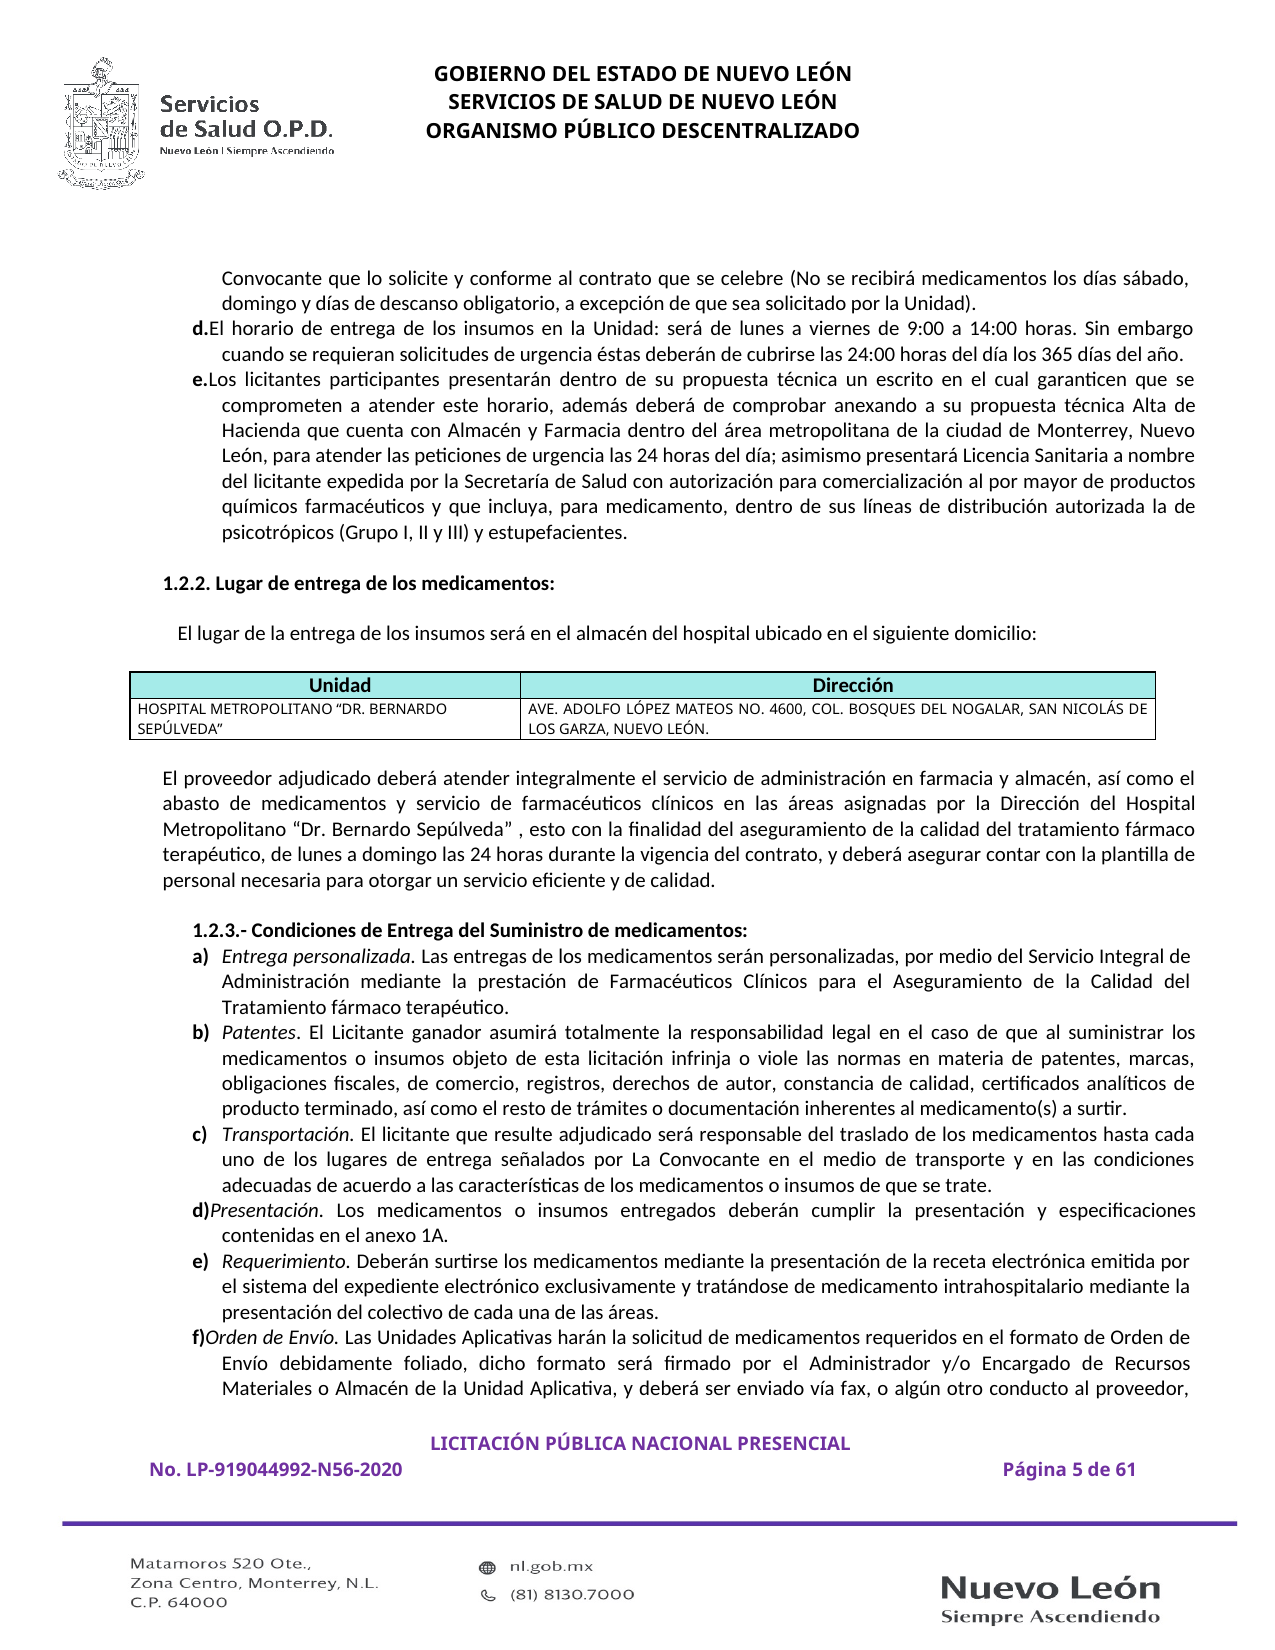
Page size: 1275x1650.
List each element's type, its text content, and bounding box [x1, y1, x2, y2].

text El lugar de la entrega de los insumos será en el almacén del hospital ubicado en el siguiente domicilio: [177, 621, 1192, 646]
text El proveedor adjudicado deberá atender integralmente el servicio de administración en farmacia y almacén, así como el abasto de medicamentos y servicio de farmacéuticos clínicos en las áreas asignadas por la Dirección del Hospital Metropolitano “Dr. Bernardo Sepúlveda” , esto con la finalidad del aseguramiento de la calidad del tratamiento fármaco terapéutico, de lunes a domingo las 24 horas durante la vigencia del contrato, y deberá asegurar contar con la plantilla de personal necesaria para otorgar un servicio eficiente y de calidad. [162, 765, 1197, 892]
table_header Dirección [521, 673, 1155, 698]
list El horario de entrega de los insumos en la Unidad: será de lunes a viernes de 9:00 a 14:00 horas. Sin embargo cuando se requieran solicitudes de urgencia éstas deberán de cubrirse las 24:00 horas del día los 365 días del año. [192, 316, 1197, 366]
list Requerimiento. Deberán surtirse los medicamentos mediante la presentación de la receta electrónica emitida por el sistema del expediente electrónico exclusivamente y tratándose de medicamento intrahospitalario mediante la presentación del colectivo de cada una de las áreas. [192, 1248, 1192, 1324]
table_cell HOSPITAL METROPOLITANO “DR. BERNARDO SEPÚLVEDA” [131, 699, 520, 739]
list Los licitantes participantes presentarán dentro de su propuesta técnica un escrito en el cual garanticen que se comprometen a atender este horario, además deberá de comprobar anexando a su propuesta técnica Alta de Hacienda que cuenta con Almacén y Farmacia dentro del área metropolitana de la ciudad de Monterrey, Nuevo León, para atender las peticiones de urgencia las 24 horas del día; asimismo presentará Licencia Sanitaria a nombre del licitante expedida por la Secretaría de Salud con autorización para comercialización al por mayor de productos químicos farmacéuticos y que incluya, para medicamento, dentro de sus líneas de distribución autorizada la de psicotrópicos (Grupo I, II y III) y estupefacientes. [192, 366, 1197, 544]
list Entrega personalizada. Las entregas de los medicamentos serán personalizadas, por medio del Servicio Integral de Administración mediante la prestación de Farmacéuticos Clínicos para el Aseguramiento de la Calidad del Tratamiento fármaco terapéutico. [192, 943, 1192, 1019]
text 1.2.2. Lugar de entrega de los medicamentos: [162, 570, 1197, 595]
table_cell AVE. ADOLFO LÓPEZ MATEOS NO. 4600, COL. BOSQUES DEL NOGALAR, SAN NICOLÁS DE LOS GARZA, NUEVO LEÓN. [521, 699, 1155, 739]
list Patentes. El Licitante ganador asumirá totalmente la responsabilidad legal en el caso de que al suministrar los medicamentos o insumos objeto de esta licitación infrinja o viole las normas en materia de patentes, marcas, obligaciones fiscales, de comercio, registros, derechos de autor, constancia de calidad, certificados analíticos de producto terminado, así como el resto de trámites o documentación inherentes al medicamento(s) a surtir. [192, 1019, 1197, 1121]
list Transportación. El licitante que resulte adjudicado será responsable del traslado de los medicamentos hasta cada uno de los lugares de entrega señalados por La Convocante en el medio de transporte y en las condiciones adecuadas de acuerdo a las características de los medicamentos o insumos de que se trate. [192, 1121, 1197, 1197]
table_header Unidad [131, 673, 520, 698]
list Presentación. Los medicamentos o insumos entregados deberán cumplir la presentación y especificaciones contenidas en el anexo 1A. [192, 1197, 1197, 1248]
text 1.2.3.- Condiciones de Entrega del Suministro de medicamentos: [192, 918, 1197, 943]
picture [22, 0, 369, 246]
picture [57, 1516, 1238, 1633]
